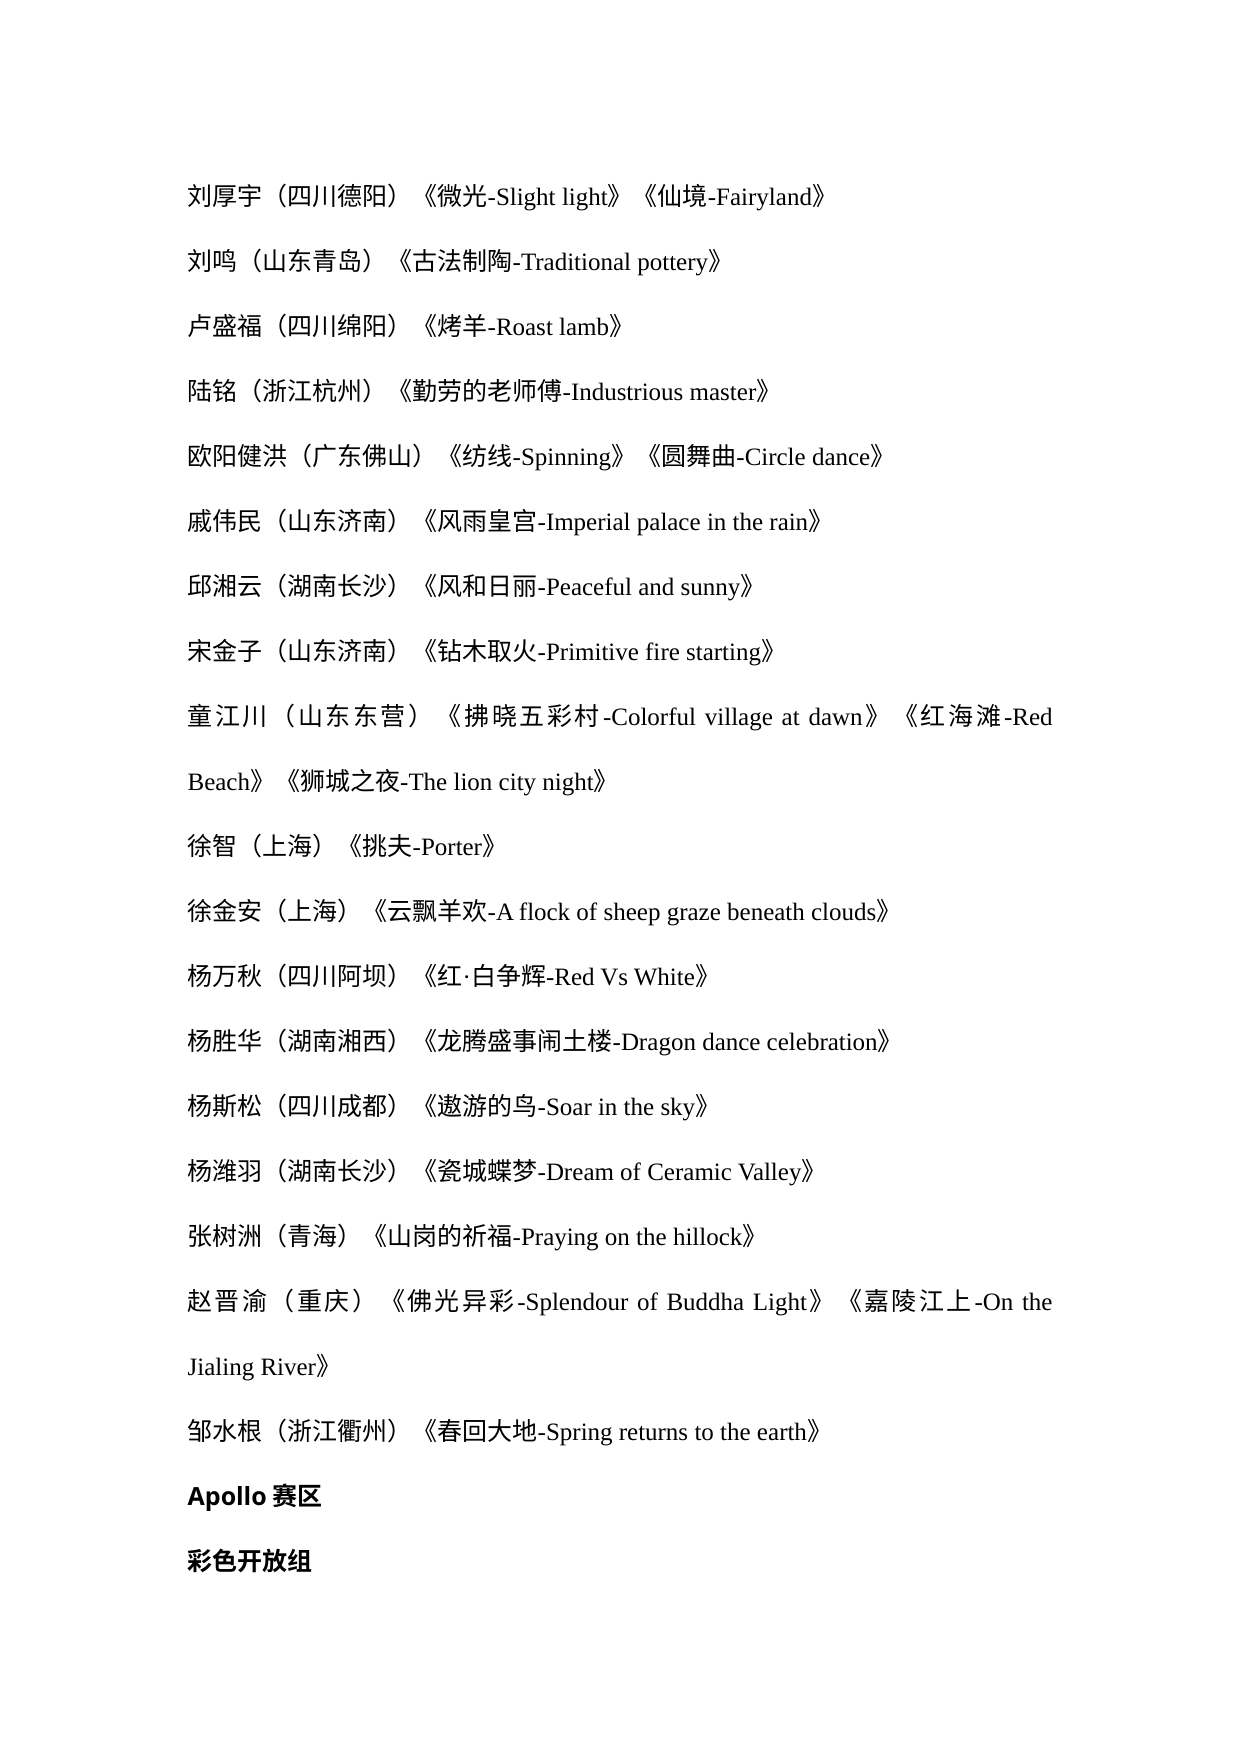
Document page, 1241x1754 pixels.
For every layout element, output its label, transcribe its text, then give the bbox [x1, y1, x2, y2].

text 陆铭（浙江杭州）《勤劳的老师傅-Industrious master》 [187, 357, 1053, 422]
text 赵晋渝（重庆）《佛光异彩-Splendour of Buddha Light》《嘉陵江上-On the Jialing River》 [187, 1267, 1053, 1397]
text 邱湘云（湖南长沙）《风和日丽-Peaceful and sunny》 [187, 552, 1053, 617]
text 宋金子（山东济南）《钻木取火-Primitive fire starting》 [187, 617, 1053, 682]
text 刘厚宇（四川德阳）《微光-Slight light》《仙境-Fairyland》 [187, 162, 1053, 227]
text 杨胜华（湖南湘西）《龙腾盛事闹土楼-Dragon dance celebration》 [187, 1007, 1053, 1072]
text 刘鸣（山东青岛）《古法制陶-Traditional pottery》 [187, 227, 1053, 292]
text 邹水根（浙江衢州）《春回大地-Spring returns to the earth》 [187, 1397, 1053, 1462]
text 童江川（山东东营）《拂晓五彩村-Colorful village at dawn》《红海滩-Red Beach》《狮城之夜-The lion city night》 [187, 682, 1053, 812]
text 张树洲（青海）《山岗的祈福-Praying on the hillock》 [187, 1202, 1053, 1267]
text 徐智（上海）《挑夫-Porter》 [187, 812, 1053, 877]
list 杨潍羽（湖南长沙）《瓷城蝶梦-Dream of Ceramic Valley》 [187, 1137, 1053, 1202]
text Apollo赛区 [187, 1462, 1053, 1527]
text 彩色开放组 [187, 1527, 1053, 1592]
text 杨万秋（四川阿坝）《红·白争辉-Red Vs White》 [187, 942, 1053, 1007]
text 欧阳健洪（广东佛山）《纺线-Spinning》《圆舞曲-Circle dance》 [187, 422, 1053, 487]
text 卢盛福（四川绵阳）《烤羊-Roast lamb》 [187, 292, 1053, 357]
text 杨斯松（四川成都）《遨游的鸟-Soar in the sky》 [187, 1072, 1053, 1137]
text 戚伟民（山东济南）《风雨皇宫-Imperial palace in the rain》 [187, 487, 1053, 552]
text 徐金安（上海）《云飘羊欢-A flock of sheep graze beneath clouds》 [187, 877, 1053, 942]
